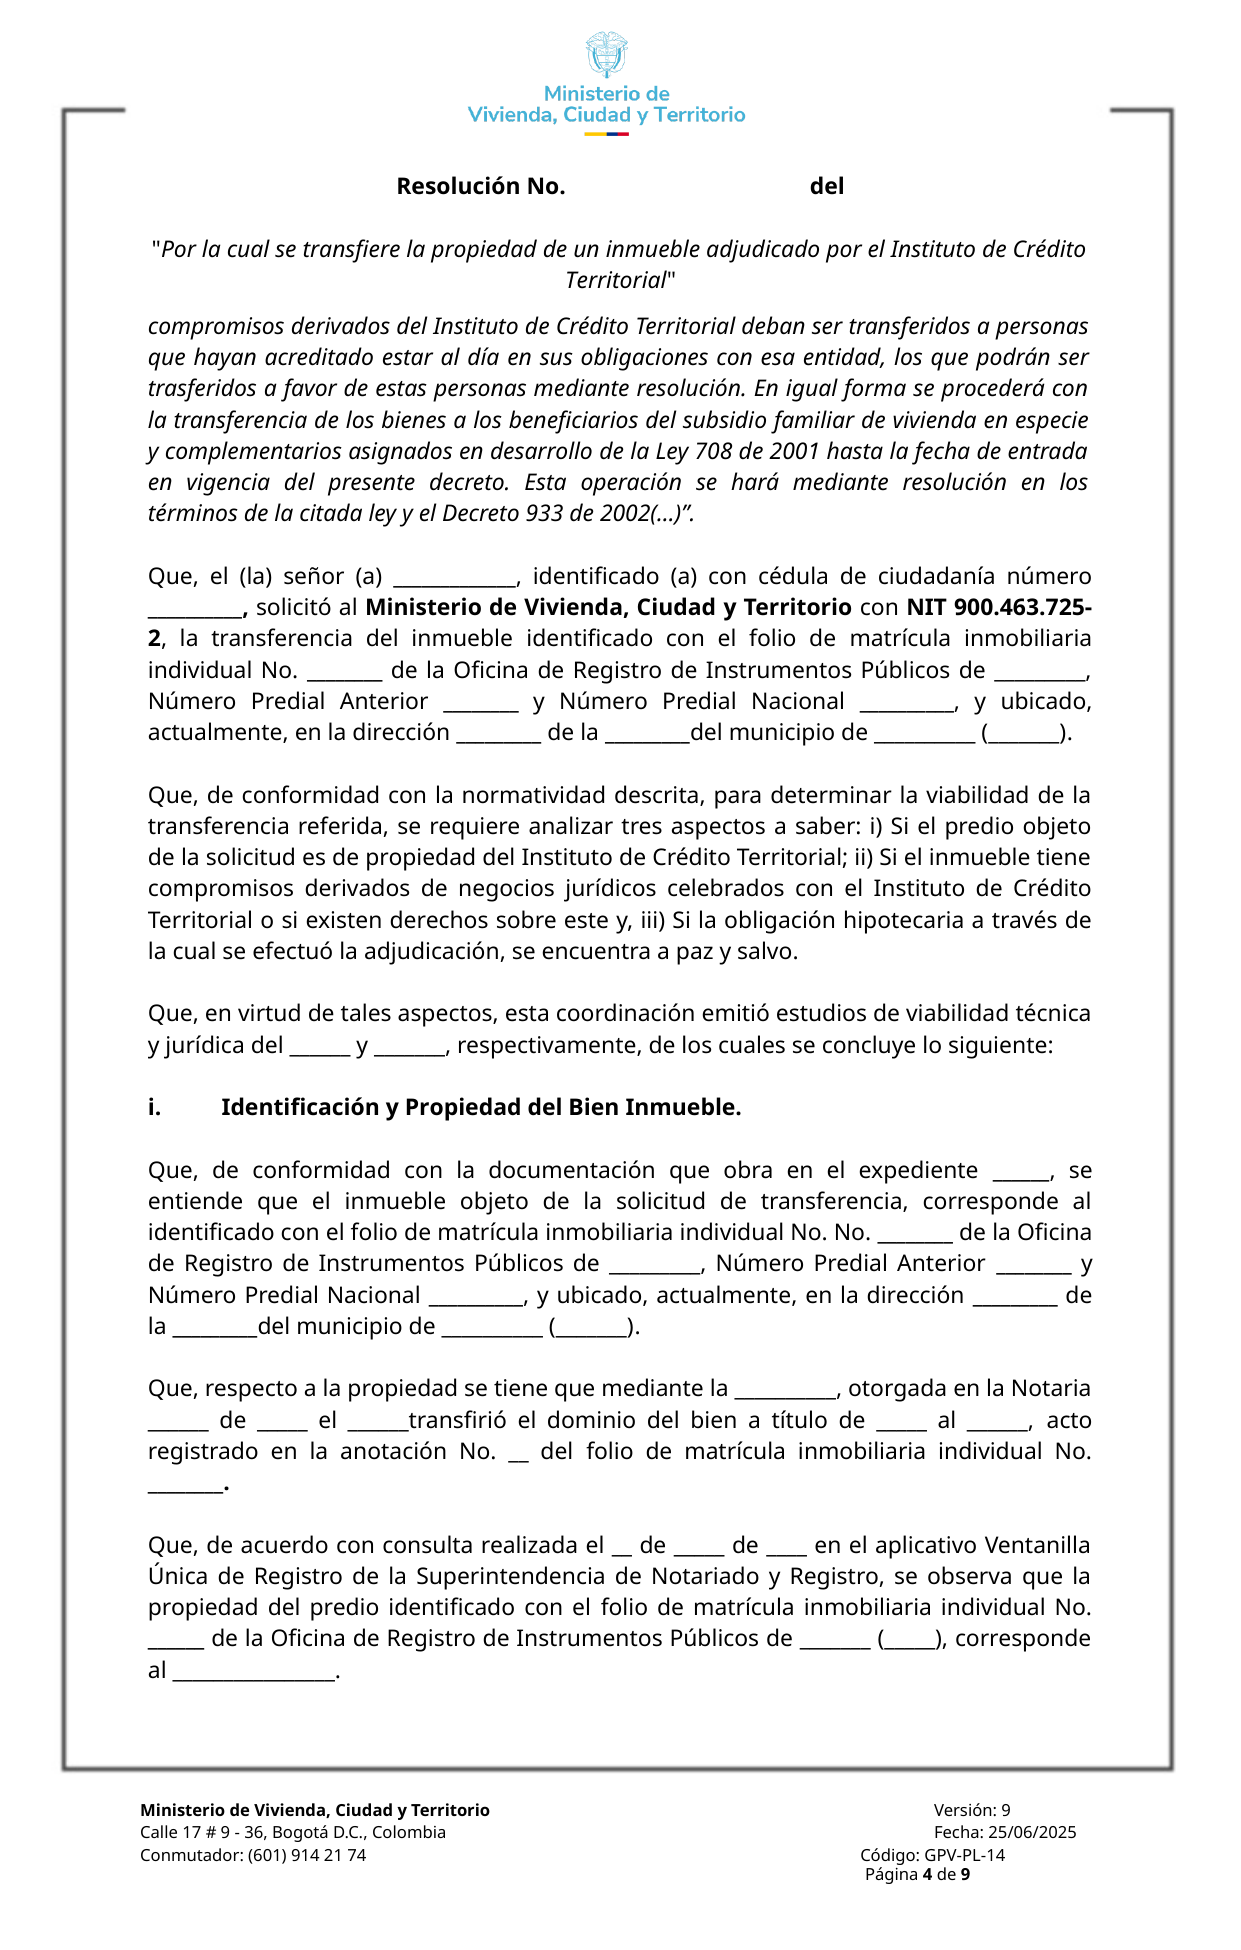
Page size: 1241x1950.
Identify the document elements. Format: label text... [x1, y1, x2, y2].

text Que, de conformidad con la documentación que obra en el expediente ______, se entiende que el inmueble objeto de la solicitud de transferencia, corresponde al identificado con el folio de matrícula inmobiliaria individual No. No. ________ de la Oficina de Registro de Instrumentos Públicos de _________, Número Predial Anterior ________ y Número Predial Nacional __________, y ubicado, actualmente, en la dirección _________ de la _________del municipio de __________ (_______). [148, 1154, 1092, 1341]
text Que, respecto a la propiedad se tiene que mediante la __________, otorgada en la Notaria ______ de _____ el ______transfirió el dominio del bien a título de _____ al ______, acto registrado en la anotación No. __ del folio de matrícula inmobiliaria individual No. ________. [148, 1372, 1092, 1497]
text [148, 177, 1092, 529]
text Que, en virtud de tales aspectos, esta coordinación emitió estudios de viabilidad técnica y jurídica del ______ y _______, respectivamente, de los cuales se concluye lo siguiente: [148, 997, 1092, 1060]
picture [0, 1, 1241, 1817]
text Que, de acuerdo con consulta realizada el __ de _____ de ____ en el aplicativo Ventanilla Única de Registro de la Superintendencia de Notariado y Registro, se observa que la propiedad del predio identificado con el folio de matrícula inmobiliaria individual No. ______ de la Oficina de Registro de Instrumentos Públicos de _______ (_____), corresponde al ________________. [148, 1529, 1092, 1685]
list Identificación y Propiedad del Bien Inmueble. [148, 1091, 1092, 1122]
text Que, de conformidad con la normatividad descrita, para determinar la viabilidad de la transferencia referida, se requiere analizar tres aspectos a saber: i) Si el predio objeto de la solicitud es de propiedad del Instituto de Crédito Territorial; ii) Si el inmueble tiene compromisos derivados de negocios jurídicos celebrados con el Instituto de Crédito Territorial o si existen derechos sobre este y, iii) Si la obligación hipotecaria a través de la cual se efectuó la adjudicación, se encuentra a paz y salvo. [148, 779, 1092, 966]
text Que, el (la) señor (a) _____________, identificado (a) con cédula de ciudadanía número __________, solicitó al Ministerio de Vivienda, Ciudad y Territorio con NIT 900.463.725-2, la transferencia del inmueble identificado con el folio de matrícula inmobiliaria individual No. ________ de la Oficina de Registro de Instrumentos Públicos de _________, Número Predial Anterior ________ y Número Predial Nacional __________, y ubicado, actualmente, en la dirección _________ de la _________del municipio de __________ (_______). [148, 560, 1092, 747]
